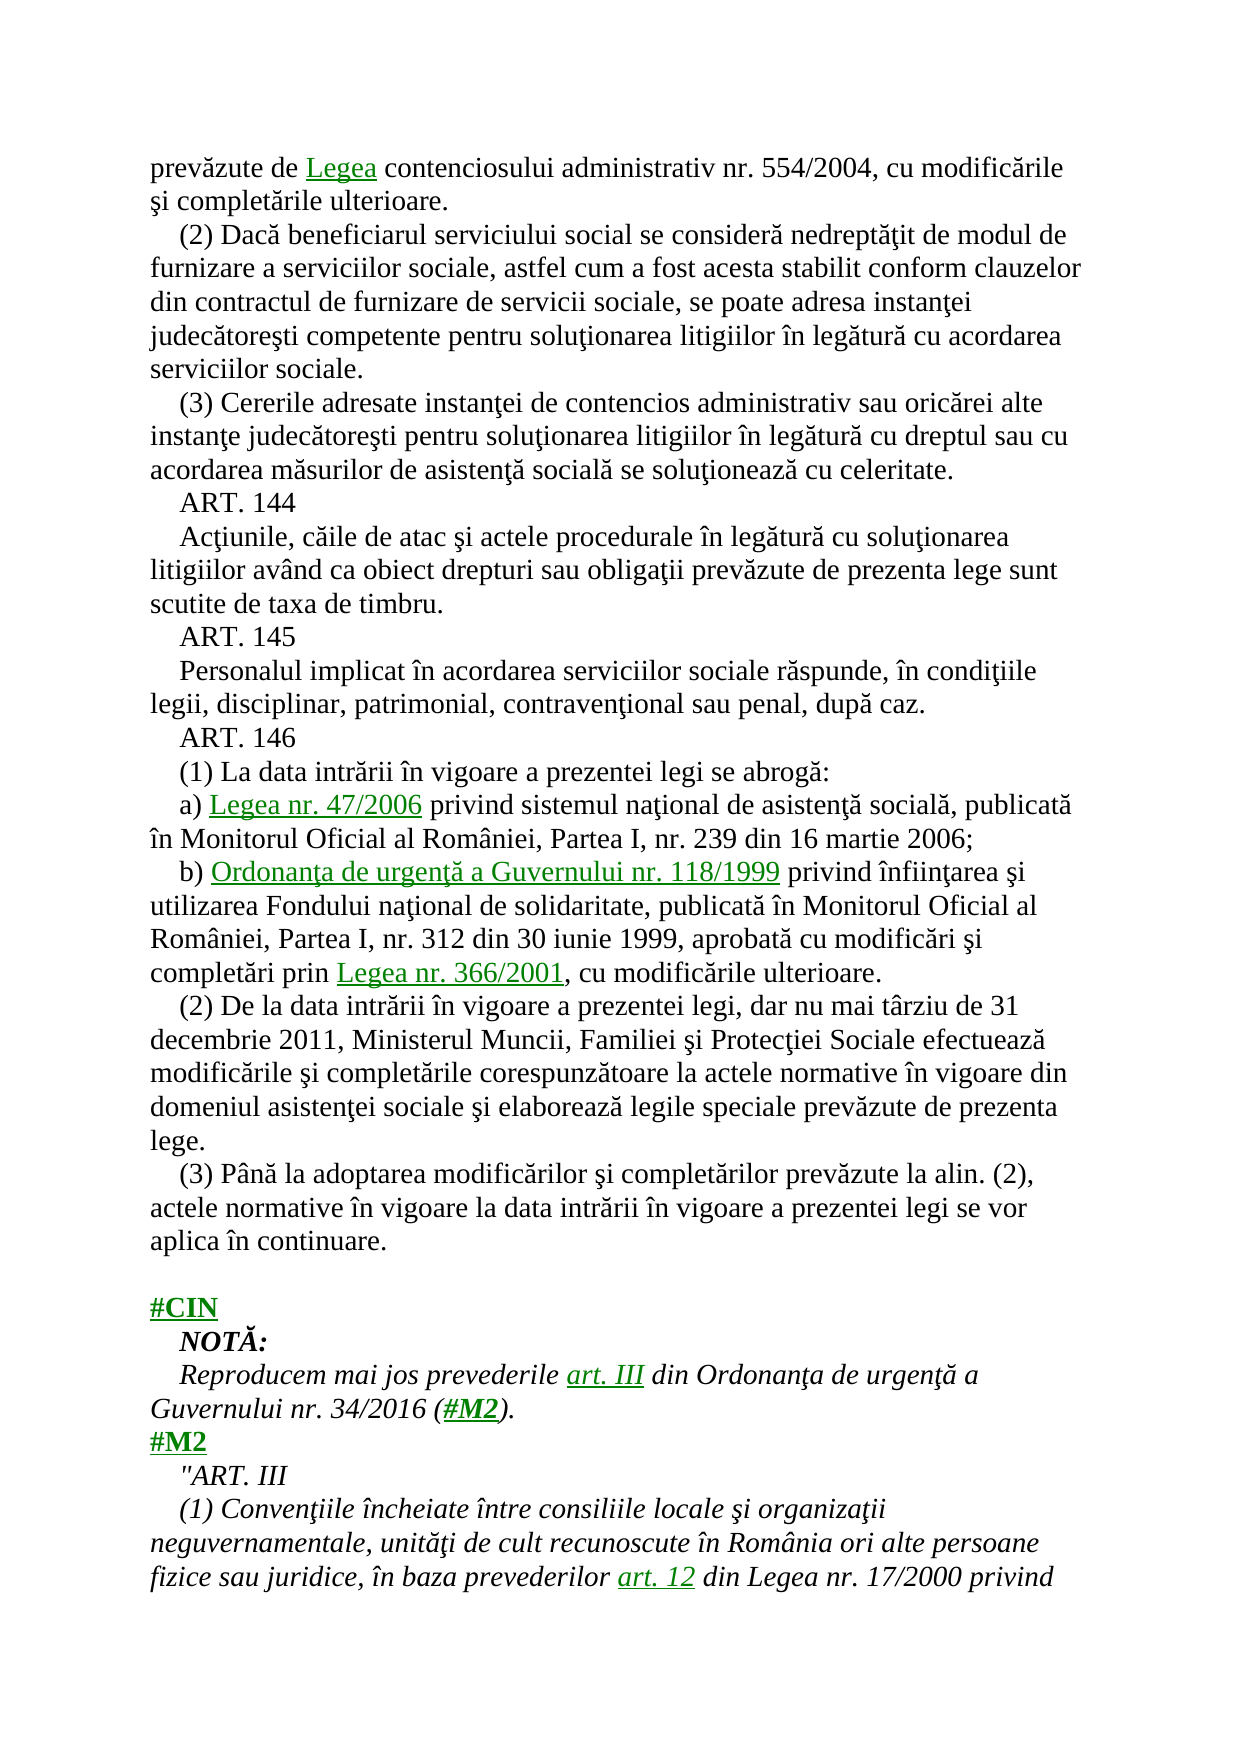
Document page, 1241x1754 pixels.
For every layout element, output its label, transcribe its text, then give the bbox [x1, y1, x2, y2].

text Acţiunile, căile de atac şi actele procedurale în legătură cu soluţionarea litigiilor având ca obiect drepturi sau obligaţii prevăzute de prezenta lege sunt scutite de taxa de timbru. [150, 519, 1090, 619]
text Reproducem mai jos prevederile art. III din Ordonanţa de urgenţă a Guvernului nr. 34/2016 (#M2). [150, 1357, 1090, 1424]
text (2) Dacă beneficiarul serviciului social se consideră nedreptăţit de modul de furnizare a serviciilor sociale, astfel cum a fost acesta stabilit conform clauzelor din contractul de furnizare de servicii sociale, se poate adresa instanţei judecătoreşti competente pentru soluţionarea litigiilor în legătură cu acordarea serviciilor sociale. [150, 217, 1090, 385]
text a) Legea nr. 47/2006 privind sistemul naţional de asistenţă socială, publicată în Monitorul Oficial al României, Partea I, nr. 239 din 16 martie 2006; [150, 787, 1090, 854]
text #CIN [150, 1290, 1090, 1324]
text ART. 145 [150, 619, 1090, 653]
text #M2 [150, 1424, 1090, 1458]
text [150, 1492, 1090, 1592]
text NOTĂ: [150, 1324, 1090, 1357]
text (2) De la data intrării în vigoare a prezentei legi, dar nu mai târziu de 31 decembrie 2011, Ministerul Muncii, Familiei şi Protecţiei Sociale efectuează modificările şi completările corespunzătoare la actele normative în vigoare din domeniul asistenţei sociale şi elaborează legile speciale prevăzute de prezenta lege. [150, 988, 1090, 1156]
text Personalul implicat în acordarea serviciilor sociale răspunde, în condiţiile legii, disciplinar, patrimonial, contravenţional sau penal, după caz. [150, 653, 1090, 720]
text b) Ordonanţa de urgenţă a Guvernului nr. 118/1999 privind înfiinţarea şi utilizarea Fondului naţional de solidaritate, publicată în Monitorul Oficial al României, Partea I, nr. 312 din 30 iunie 1999, aprobată cu modificări şi completări prin Legea nr. 366/2001, cu modificările ulterioare. [150, 854, 1090, 988]
text (3) Cererile adresate instanţei de contencios administrativ sau oricărei alte instanţe judecătoreşti pentru soluţionarea litigiilor în legătură cu dreptul sau cu acordarea măsurilor de asistenţă socială se soluţionează cu celeritate. [150, 385, 1090, 485]
text (3) Până la adoptarea modificărilor şi completărilor prevăzute la alin. (2), actele normative în vigoare la data intrării în vigoare a prezentei legi se vor aplica în continuare. [150, 1156, 1090, 1257]
text ART. 146 [150, 720, 1090, 754]
text ART. 144 [150, 485, 1090, 519]
text (1) La data intrării în vigoare a prezentei legi se abrogă: [150, 754, 1090, 787]
text "ART. III [150, 1458, 1090, 1492]
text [150, 150, 1090, 217]
